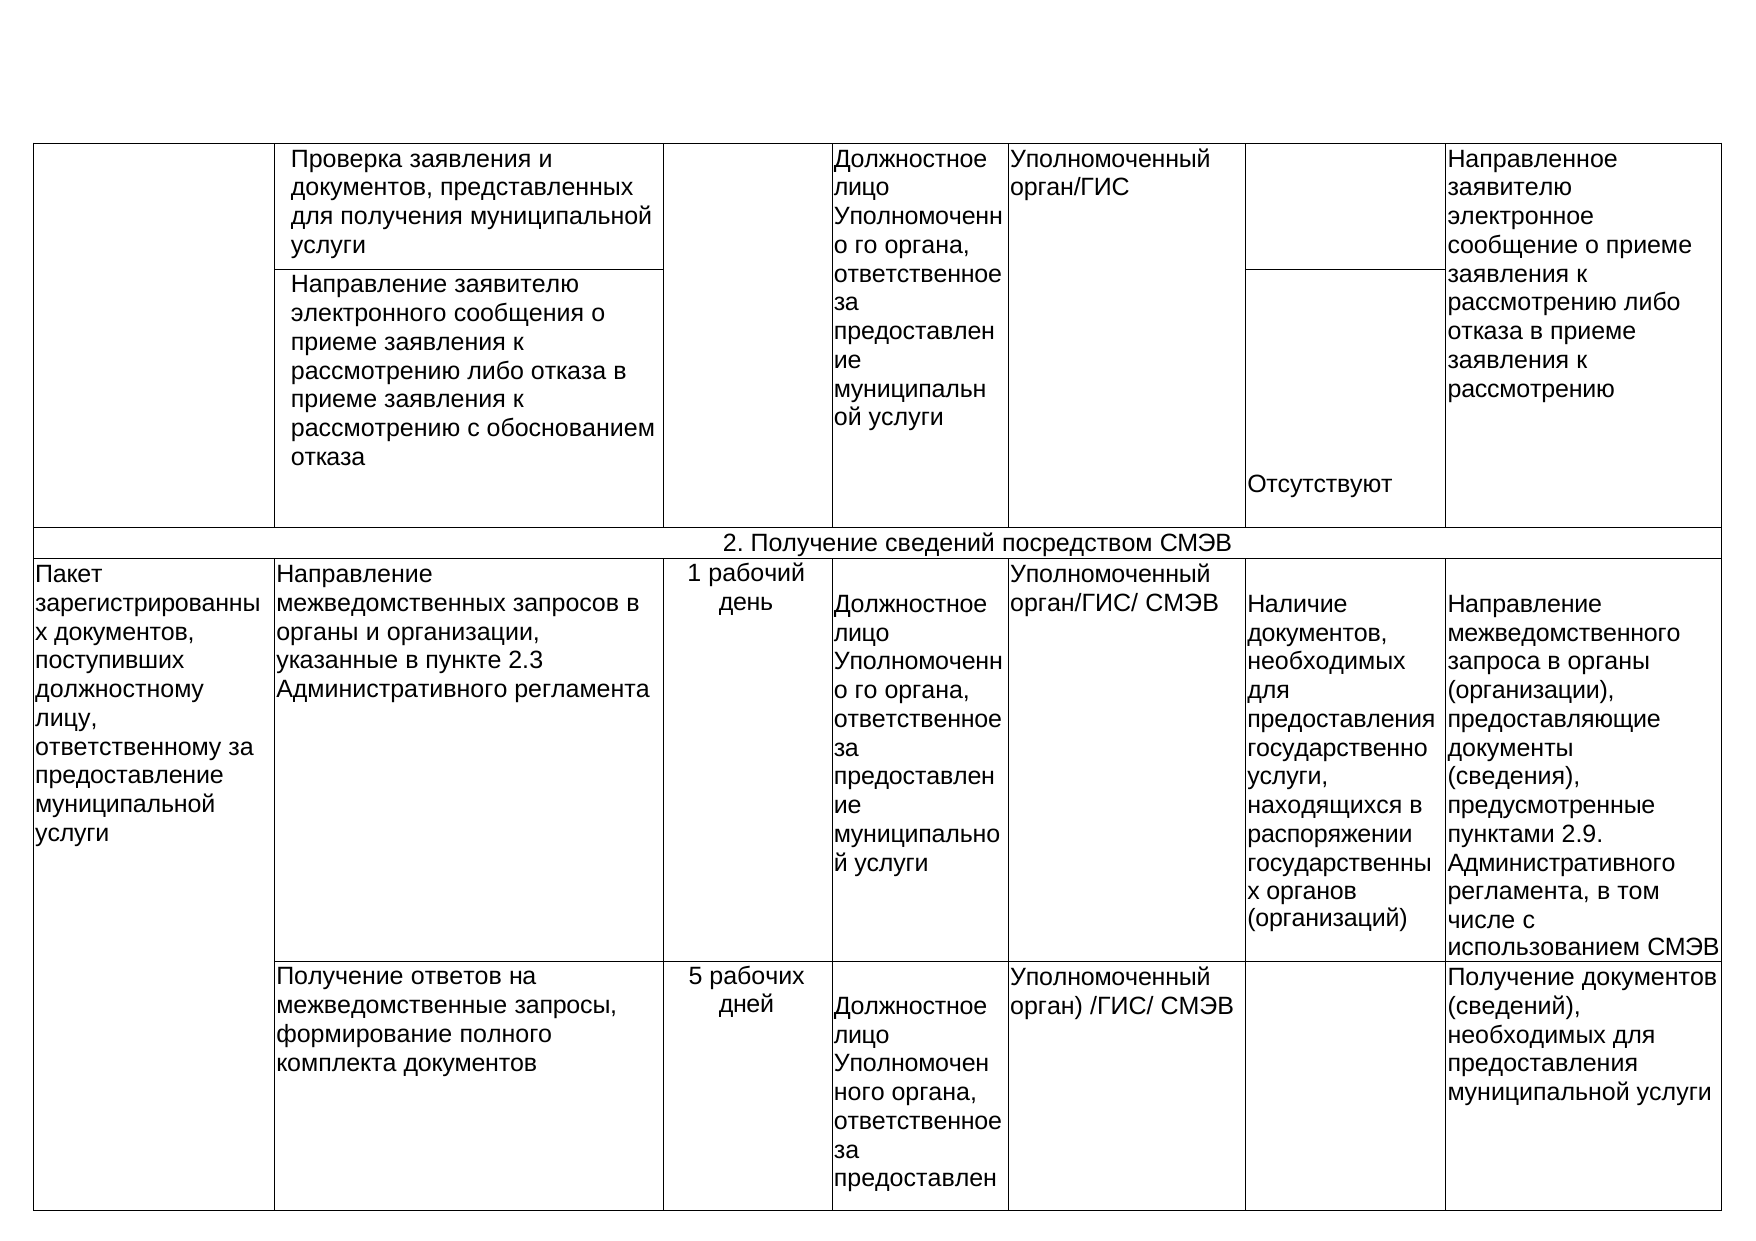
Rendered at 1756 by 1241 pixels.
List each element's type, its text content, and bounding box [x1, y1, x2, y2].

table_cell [1009, 962, 1245, 1210]
table_header [34, 144, 274, 527]
table_header [1246, 144, 1445, 268]
table_cell 5 рабочих дней [664, 962, 832, 1210]
table_cell 2. Получение сведений посредством СМЭВ [34, 528, 1721, 558]
table_header Уполномоченный орган/ГИС [1009, 144, 1245, 527]
table_cell Направление межведомственных запросов в органы и организации, указанные в пункте 2.3 Административного регламента [275, 559, 663, 961]
table_header [664, 144, 832, 527]
table_cell Направление заявителю электронного сообщения о приеме заявления к рассмотрению либо отказа в приеме заявления к рассмотрению с обоснованием отказа [275, 270, 663, 527]
table_cell 1 рабочий день [664, 559, 832, 961]
table_cell Уполномоченный орган/ГИС/ СМЭВ [1009, 559, 1245, 961]
table_cell Должностное лицо Уполномоченно го органа, ответственное за предоставление муниципальной услуги [833, 559, 1008, 961]
table_header Должностное лицо Уполномоченно го органа, ответственное за предоставление муниципальной услуги [833, 144, 1008, 527]
table_cell Направление межведомственного запроса в органы (организации), предоставляющие документы (сведения), предусмотренные пунктами 2.9. Административного регламента, в том числе с использованием СМЭВ [1446, 559, 1721, 961]
table_cell Пакет зарегистрированных документов, поступивших должностному лицу, ответственному за предоставление муниципальной услуги [34, 559, 274, 1210]
table_header Проверка заявления и документов, представленных для получения муниципальной услуги [275, 144, 663, 268]
table_cell [1246, 962, 1445, 1210]
table_cell Отсутствуют [1246, 270, 1445, 527]
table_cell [1446, 962, 1721, 1210]
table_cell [275, 962, 663, 1210]
table_cell Наличие документов, необходимых для предоставления государственно услуги, находящихся в распоряжении государственных органов (организаций) [1246, 559, 1445, 961]
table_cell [833, 962, 1008, 1210]
table_header Направленное заявителю электронное сообщение о приеме заявления к рассмотрению либо отказа в приеме заявления к рассмотрению [1446, 144, 1721, 527]
